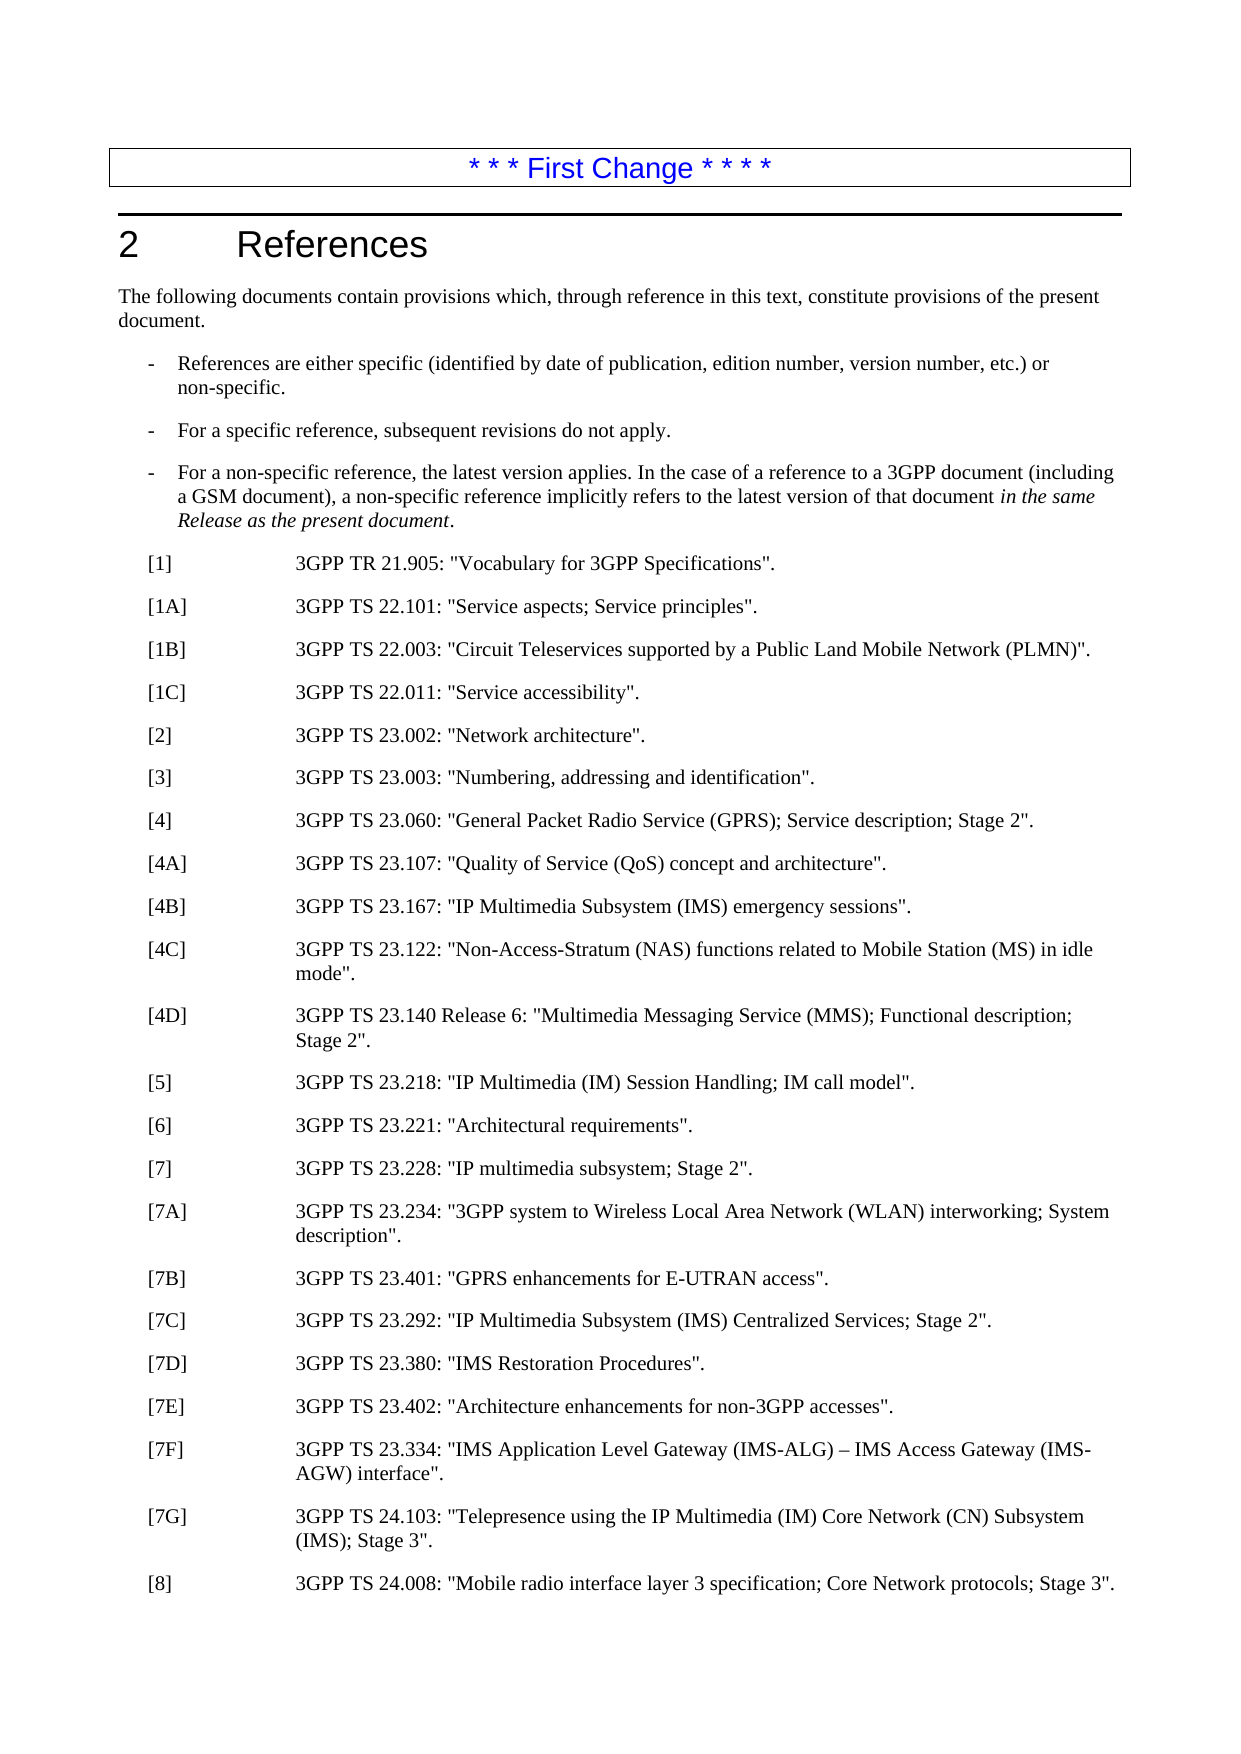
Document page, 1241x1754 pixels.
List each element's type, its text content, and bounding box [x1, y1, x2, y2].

subtitle 2 References [118, 216, 1122, 265]
text [4A] 3GPP TS 23.107: "Quality of Service (QoS) concept and architecture". [148, 851, 1122, 875]
text [1C] 3GPP TS 22.011: "Service accessibility". [148, 680, 1122, 704]
text * * * First Change * * * * [110, 149, 1130, 186]
text [7] 3GPP TS 23.228: "IP multimedia subsystem; Stage 2". [148, 1156, 1122, 1180]
text [1B] 3GPP TS 22.003: "Circuit Teleservices supported by a Public Land Mobile Network (PLMN)". [148, 637, 1122, 661]
text [4C] 3GPP TS 23.122: "Non-Access-Stratum (NAS) functions related to Mobile Station (MS) in idle mode". [148, 937, 1122, 985]
text [4B] 3GPP TS 23.167: "IP Multimedia Subsystem (IMS) emergency sessions". [148, 894, 1122, 918]
text [2] 3GPP TS 23.002: "Network architecture". [148, 722, 1122, 747]
text [7D] 3GPP TS 23.380: "IMS Restoration Procedures". [148, 1351, 1122, 1375]
text [7C] 3GPP TS 23.292: "IP Multimedia Subsystem (IMS) Centralized Services; Stage 2". [148, 1308, 1122, 1332]
text [4D] 3GPP TS 23.140 Release 6: "Multimedia Messaging Service (); Functional description; Stage 2". [148, 1003, 1122, 1052]
text [1A] 3GPP TS 22.101: "Service aspects; Service principles". [148, 594, 1122, 618]
text [7G] 3GPP TS 24.103: "Telepresence using the IP Multimedia (IM) Core Network (CN) Subsystem (IMS); Stage 3". [148, 1504, 1122, 1552]
text [3] 3GPP TS 23.003: "Numbering, addressing and identification". [148, 765, 1122, 789]
text [4] 3GPP TS 23.060: "General Packet Radio Service (GPRS); Service description; Stage 2". [148, 808, 1122, 832]
text [5] 3GPP TS 23.218: "IP Multimedia (IM) Session Handling; IM call model". [148, 1070, 1122, 1094]
text [6] 3GPP TS 23.221: "Architectural requirements". [148, 1113, 1122, 1137]
text [7B] 3GPP TS 23.401: "GPRS enhancements for E-UTRAN access". [148, 1266, 1122, 1290]
text [7E] 3GPP TS 23.402: "Architecture enhancements for non-3GPP accesses". [148, 1394, 1122, 1418]
text [7A] 3GPP TS 23.234: "3GPP system to Wireless Local Area Network (WLAN) interworking; System description". [148, 1199, 1122, 1247]
text [1] 3GPP TR 21.905: "Vocabulary for 3GPP Specifications". [148, 551, 1122, 575]
text - For a non-specific reference, the latest version applies. In the case of a reference to a 3GPP document (including a GSM document), a non-specific reference implicitly refers to the latest version of that document in the same Release as the present document. [148, 460, 1122, 532]
text [8] 3GPP TS 24.008: " radio interface layer 3 specification; Core Network protocols; Stage 3". [148, 1571, 1122, 1595]
text [7F] 3GPP TS 23.334: "IMS Application Level Gateway (IMS-) – IMS Access Gateway (IMS-AGW) interface". [148, 1437, 1122, 1485]
text The following documents contain provisions which, through reference in this text, constitute provisions of the present document. [118, 284, 1122, 332]
text - For a specific reference, subsequent revisions do not apply. [148, 417, 1122, 442]
text - References are either specific (identified by date of publication, edition number, version number, etc.) or non-specific. [148, 351, 1122, 399]
